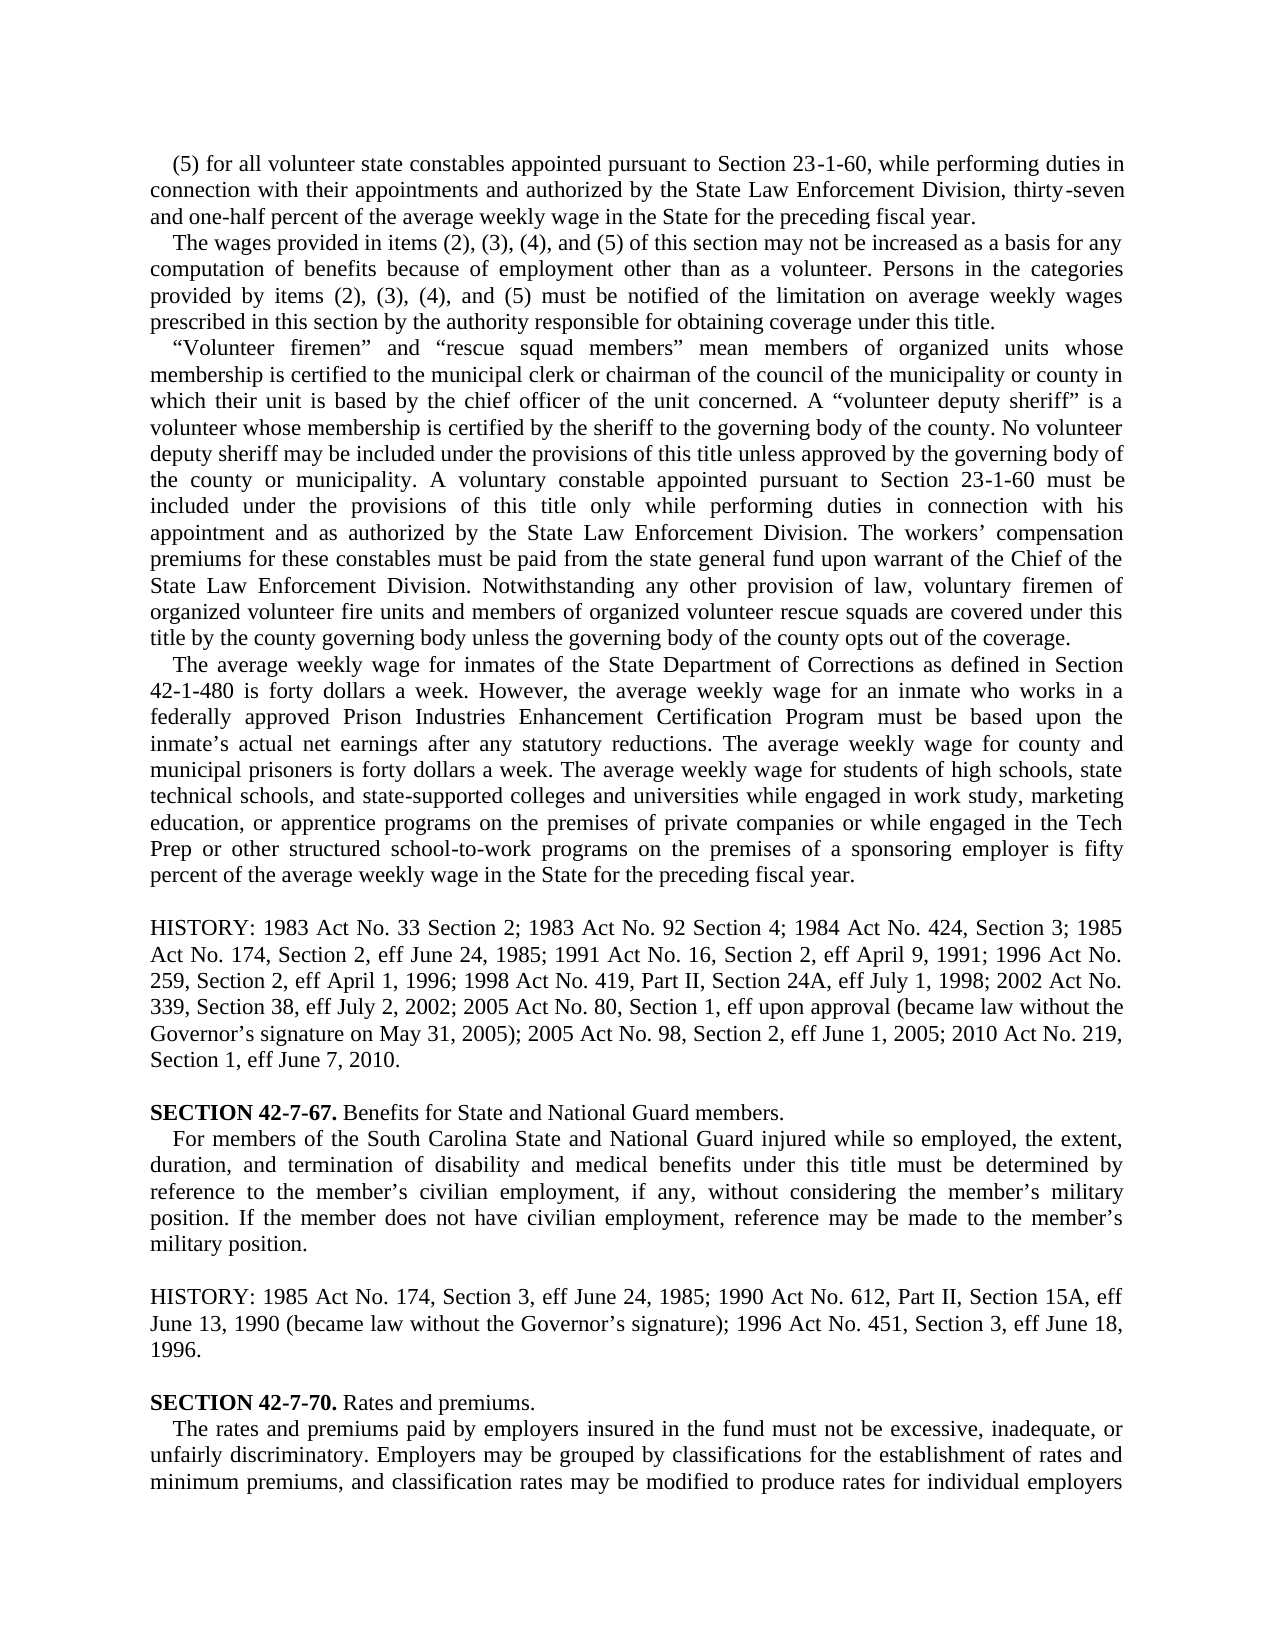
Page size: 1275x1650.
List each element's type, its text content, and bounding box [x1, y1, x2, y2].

text HISTORY: 1985 Act No. 174, Section 3, eff June 24, 1985; 1990 Act No. 612, Part II, Section 15A, eff June 13, 1990 (became law without the Governor’s signature); 1996 Act No. 451, Section 3, eff June 18, 1996. [150, 1283, 1125, 1362]
text “Volunteer firemen” and “rescue squad members” mean members of organized units whose membership is certified to the municipal clerk or chairman of the council of the municipality or county in which their unit is based by the chief officer of the unit concerned. A “volunteer deputy sheriff” is a volunteer whose membership is certified by the sheriff to the governing body of the county. No volunteer deputy sheriff may be included under the provisions of this title unless approved by the governing body of the county or municipality. A voluntary constable appointed pursuant to Section 23-1-60 must be included under the provisions of this title only while performing duties in connection with his appointment and as authorized by the State Law Enforcement Division. The workers’ compensation premiums for these constables must be paid from the state general fund upon warrant of the Chief of the State Law Enforcement Division. Notwithstanding any other provision of law, voluntary firemen of organized volunteer fire units and members of organized volunteer rescue squads are covered under this title by the county governing body unless the governing body of the county opts out of the coverage. [150, 334, 1125, 651]
text (5) for all volunteer state constables appointed pursuant to Section 23-1-60, while performing duties in connection with their appointments and authorized by the State Law Enforcement Division, thirty-seven and one-half percent of the average weekly wage in the State for the preceding fiscal year. [150, 150, 1125, 229]
text The wages provided in items (2), (3), (4), and (5) of this section may not be increased as a basis for any computation of benefits because of employment other than as a volunteer. Persons in the categories provided by items (2), (3), (4), and (5) must be notified of the limitation on average weekly wages prescribed in this section by the authority responsible for obtaining coverage under this title. [150, 229, 1125, 334]
text SECTION 42-7-67. Benefits for State and National Guard members. [150, 1099, 1125, 1125]
text For members of the South Carolina State and National Guard injured while so employed, the extent, duration, and termination of disability and medical benefits under this title must be determined by reference to the member’s civilian employment, if any, without considering the member’s military position. If the member does not have civilian employment, reference may be made to the member’s military position. [150, 1125, 1125, 1257]
text The average weekly wage for inmates of the State Department of Corrections as defined in Section 42-1-480 is forty dollars a week. However, the average weekly wage for an inmate who works in a federally approved Prison Industries Enhancement Certification Program must be based upon the inmate’s actual net earnings after any statutory reductions. The average weekly wage for county and municipal prisoners is forty dollars a week. The average weekly wage for students of high schools, state technical schools, and state-supported colleges and universities while engaged in work study, marketing education, or apprentice programs on the premises of private companies or while engaged in the Tech Prep or other structured school-to-work programs on the premises of a sponsoring employer is fifty percent of the average weekly wage in the State for the preceding fiscal year. [150, 651, 1125, 888]
text SECTION 42-7-70. Rates and premiums. [150, 1389, 1125, 1415]
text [150, 1415, 1125, 1494]
text HISTORY: 1983 Act No. 33 Section 2; 1983 Act No. 92 Section 4; 1984 Act No. 424, Section 3; 1985 Act No. 174, Section 2, eff June 24, 1985; 1991 Act No. 16, Section 2, eff April 9, 1991; 1996 Act No. 259, Section 2, eff April 1, 1996; 1998 Act No. 419, Part II, Section 24A, eff July 1, 1998; 2002 Act No. 339, Section 38, eff July 2, 2002; 2005 Act No. 80, Section 1, eff upon approval (became law without the Governor’s signature on May 31, 2005); 2005 Act No. 98, Section 2, eff June 1, 2005; 2010 Act No. 219, Section 1, eff June 7, 2010. [150, 914, 1125, 1072]
